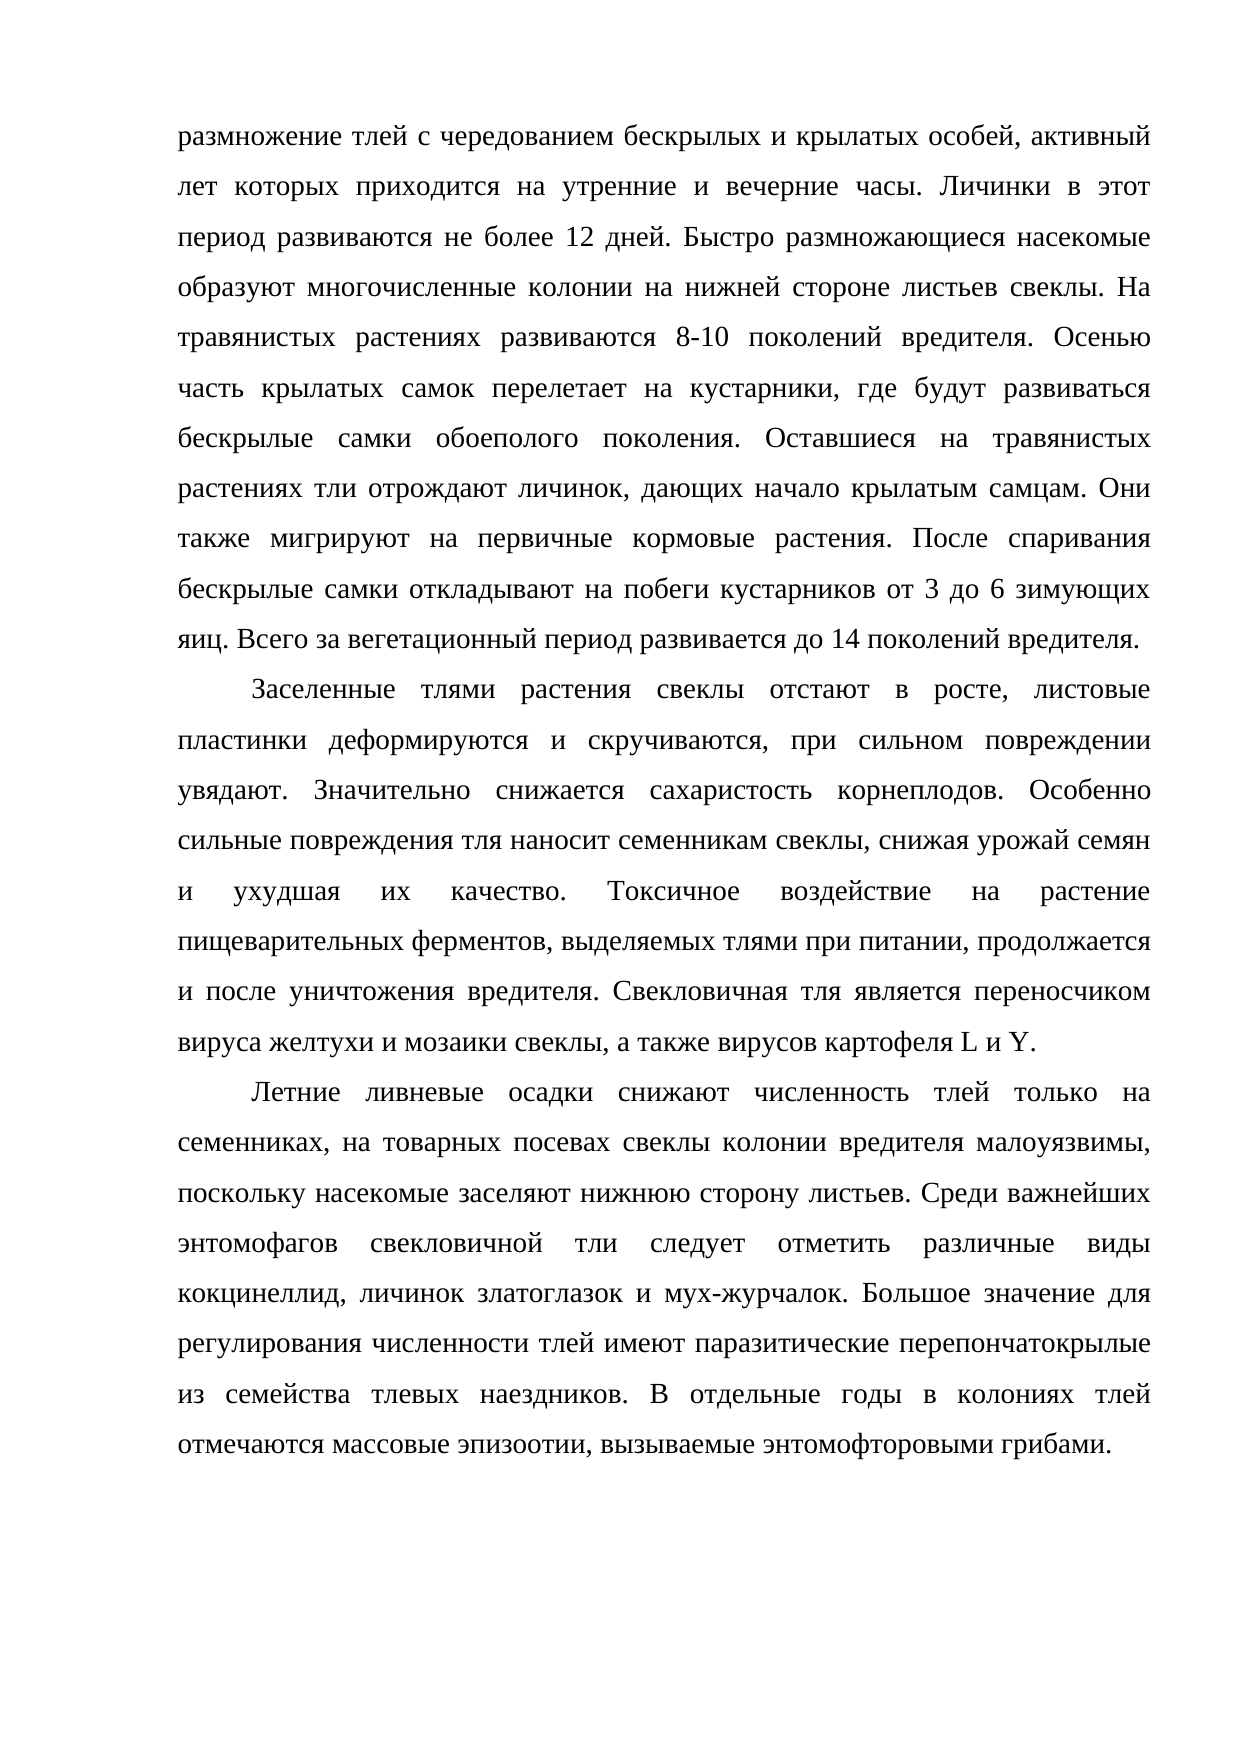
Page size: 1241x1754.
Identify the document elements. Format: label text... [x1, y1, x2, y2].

text Заселенные тлями растения свеклы отстают в росте, листовые пластинки деформируются и скручиваются, при сильном повреждении увядают. Значительно снижается сахаристость корнеплодов. Особенно сильные повреждения тля наносит семенникам свеклы, снижая урожай семян и ухудшая их качество. Токсичное воздействие на растение пищеварительных ферментов, выделяемых тлями при питании, продолжается и после уничтожения вредителя. Свекловичная тля является переносчиком вируса желтухи и мозаики свеклы, а также вирусов картофеля L и Y. [177, 672, 1152, 1057]
text Летние ливневые осадки снижают численность тлей только на семенниках, на товарных посевах свеклы колонии вредителя малоуязвимы, поскольку насекомые заселяют нижнюю сторону листьев. Среди важнейших энтомофагов свекловичной тли следует отметить различные виды кокцинеллид, личинок златоглазок и мух-журчалок. Большое значение для регулирования численности тлей имеют паразитические перепончатокрылые из семейства тлевых наездников. В отдельные годы в колониях тлей отмечаются массовые эпизоотии, вызываемые энтомофторовыми грибами. [177, 1074, 1152, 1460]
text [177, 118, 1152, 655]
